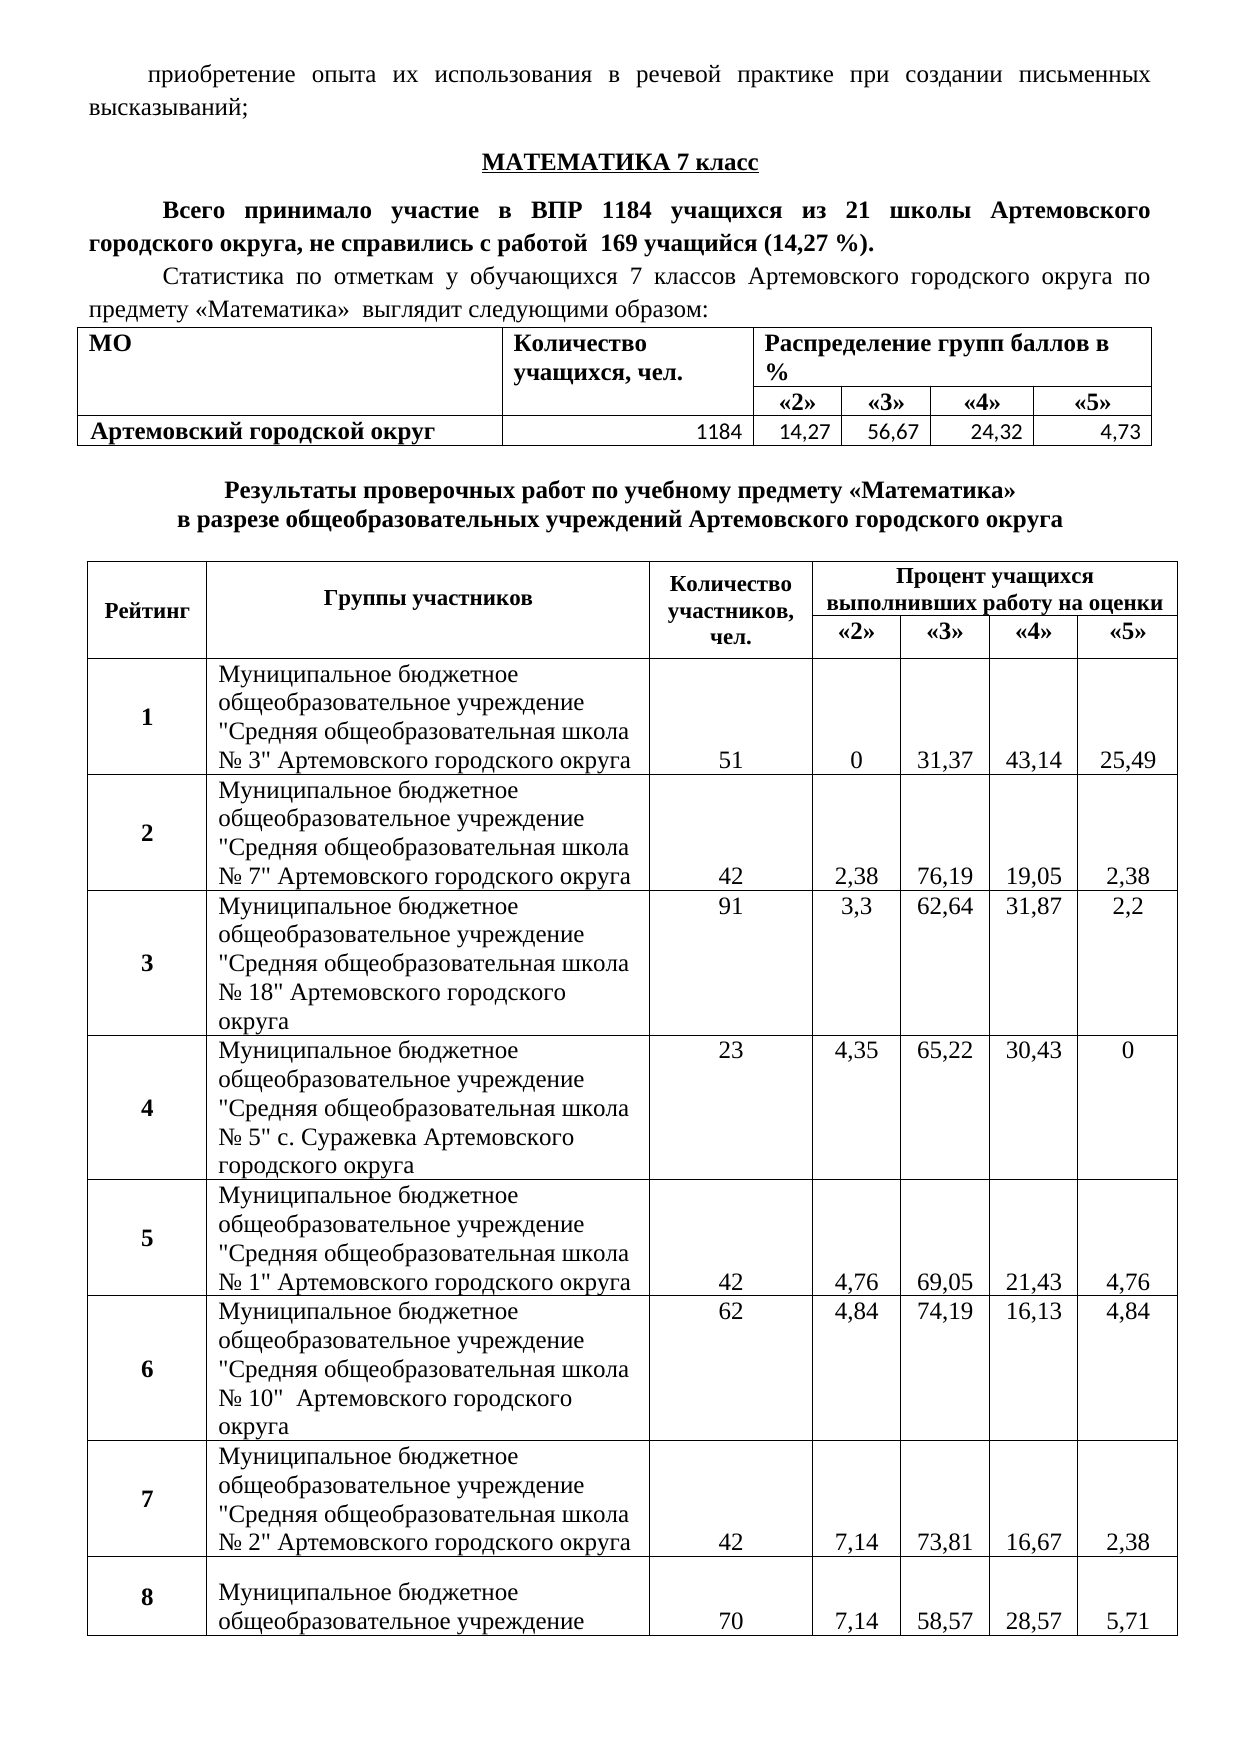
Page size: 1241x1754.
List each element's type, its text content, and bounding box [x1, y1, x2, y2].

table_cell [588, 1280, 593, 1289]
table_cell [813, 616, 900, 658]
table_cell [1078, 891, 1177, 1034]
text Результаты проверочных работ по учебному предмету «Математика» [89, 475, 1152, 504]
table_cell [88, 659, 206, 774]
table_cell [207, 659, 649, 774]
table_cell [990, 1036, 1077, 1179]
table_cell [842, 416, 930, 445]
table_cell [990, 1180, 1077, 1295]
text в разрезе общеобразовательных учреждений Артемовского городского округа [89, 504, 1152, 532]
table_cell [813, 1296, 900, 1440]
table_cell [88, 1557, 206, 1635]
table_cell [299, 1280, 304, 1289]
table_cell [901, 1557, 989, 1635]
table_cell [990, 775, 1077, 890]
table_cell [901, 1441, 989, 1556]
text приобретение опыта их использования в речевой практике при создании письменных высказываний; [89, 59, 1152, 121]
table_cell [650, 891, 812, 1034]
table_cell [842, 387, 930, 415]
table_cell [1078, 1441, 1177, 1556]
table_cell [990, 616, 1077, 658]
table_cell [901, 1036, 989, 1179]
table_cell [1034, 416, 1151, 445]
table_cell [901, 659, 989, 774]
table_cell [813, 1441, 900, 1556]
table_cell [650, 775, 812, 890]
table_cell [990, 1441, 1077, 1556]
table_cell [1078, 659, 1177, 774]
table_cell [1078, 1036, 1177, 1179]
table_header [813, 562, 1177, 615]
text Статистика по отметкам у обучающихся 7 классов Артемовского городского округа по предмету «Математика» выглядит следующими образом: [89, 261, 1152, 323]
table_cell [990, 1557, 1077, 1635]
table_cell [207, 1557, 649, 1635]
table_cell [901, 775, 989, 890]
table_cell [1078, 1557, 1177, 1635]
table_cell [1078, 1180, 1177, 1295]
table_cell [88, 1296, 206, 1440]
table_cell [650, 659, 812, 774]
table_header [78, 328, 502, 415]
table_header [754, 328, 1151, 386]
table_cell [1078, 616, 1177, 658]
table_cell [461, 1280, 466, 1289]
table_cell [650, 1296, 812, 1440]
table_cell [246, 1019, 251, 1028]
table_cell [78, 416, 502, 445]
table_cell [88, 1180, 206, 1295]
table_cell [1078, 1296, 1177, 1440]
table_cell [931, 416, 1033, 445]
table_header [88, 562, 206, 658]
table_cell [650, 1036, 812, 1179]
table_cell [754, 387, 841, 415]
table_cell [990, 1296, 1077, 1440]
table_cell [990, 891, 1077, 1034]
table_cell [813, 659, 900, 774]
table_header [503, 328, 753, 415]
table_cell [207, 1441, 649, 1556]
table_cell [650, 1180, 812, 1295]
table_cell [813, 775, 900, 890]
text МАТЕМАТИКА 7 класс [89, 147, 1152, 176]
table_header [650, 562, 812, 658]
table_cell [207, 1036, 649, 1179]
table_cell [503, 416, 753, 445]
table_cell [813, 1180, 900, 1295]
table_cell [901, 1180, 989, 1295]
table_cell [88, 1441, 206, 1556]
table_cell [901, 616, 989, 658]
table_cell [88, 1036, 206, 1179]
text Всего принимало участие в ВПР 1184 учащихся из 21 школы Артемовского городского округа, не справились с работой 169 учащийся (14,27 %). [89, 195, 1152, 257]
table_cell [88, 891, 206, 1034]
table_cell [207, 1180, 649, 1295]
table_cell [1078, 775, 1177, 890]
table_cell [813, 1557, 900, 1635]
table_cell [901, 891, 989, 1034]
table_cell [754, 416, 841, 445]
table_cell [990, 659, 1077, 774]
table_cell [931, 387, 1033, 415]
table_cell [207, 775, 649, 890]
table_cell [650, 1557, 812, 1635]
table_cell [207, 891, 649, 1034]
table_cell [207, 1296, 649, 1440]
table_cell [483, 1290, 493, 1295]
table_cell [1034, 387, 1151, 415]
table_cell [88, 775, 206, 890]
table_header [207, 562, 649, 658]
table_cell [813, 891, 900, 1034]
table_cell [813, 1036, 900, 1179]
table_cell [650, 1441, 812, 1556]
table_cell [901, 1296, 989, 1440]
